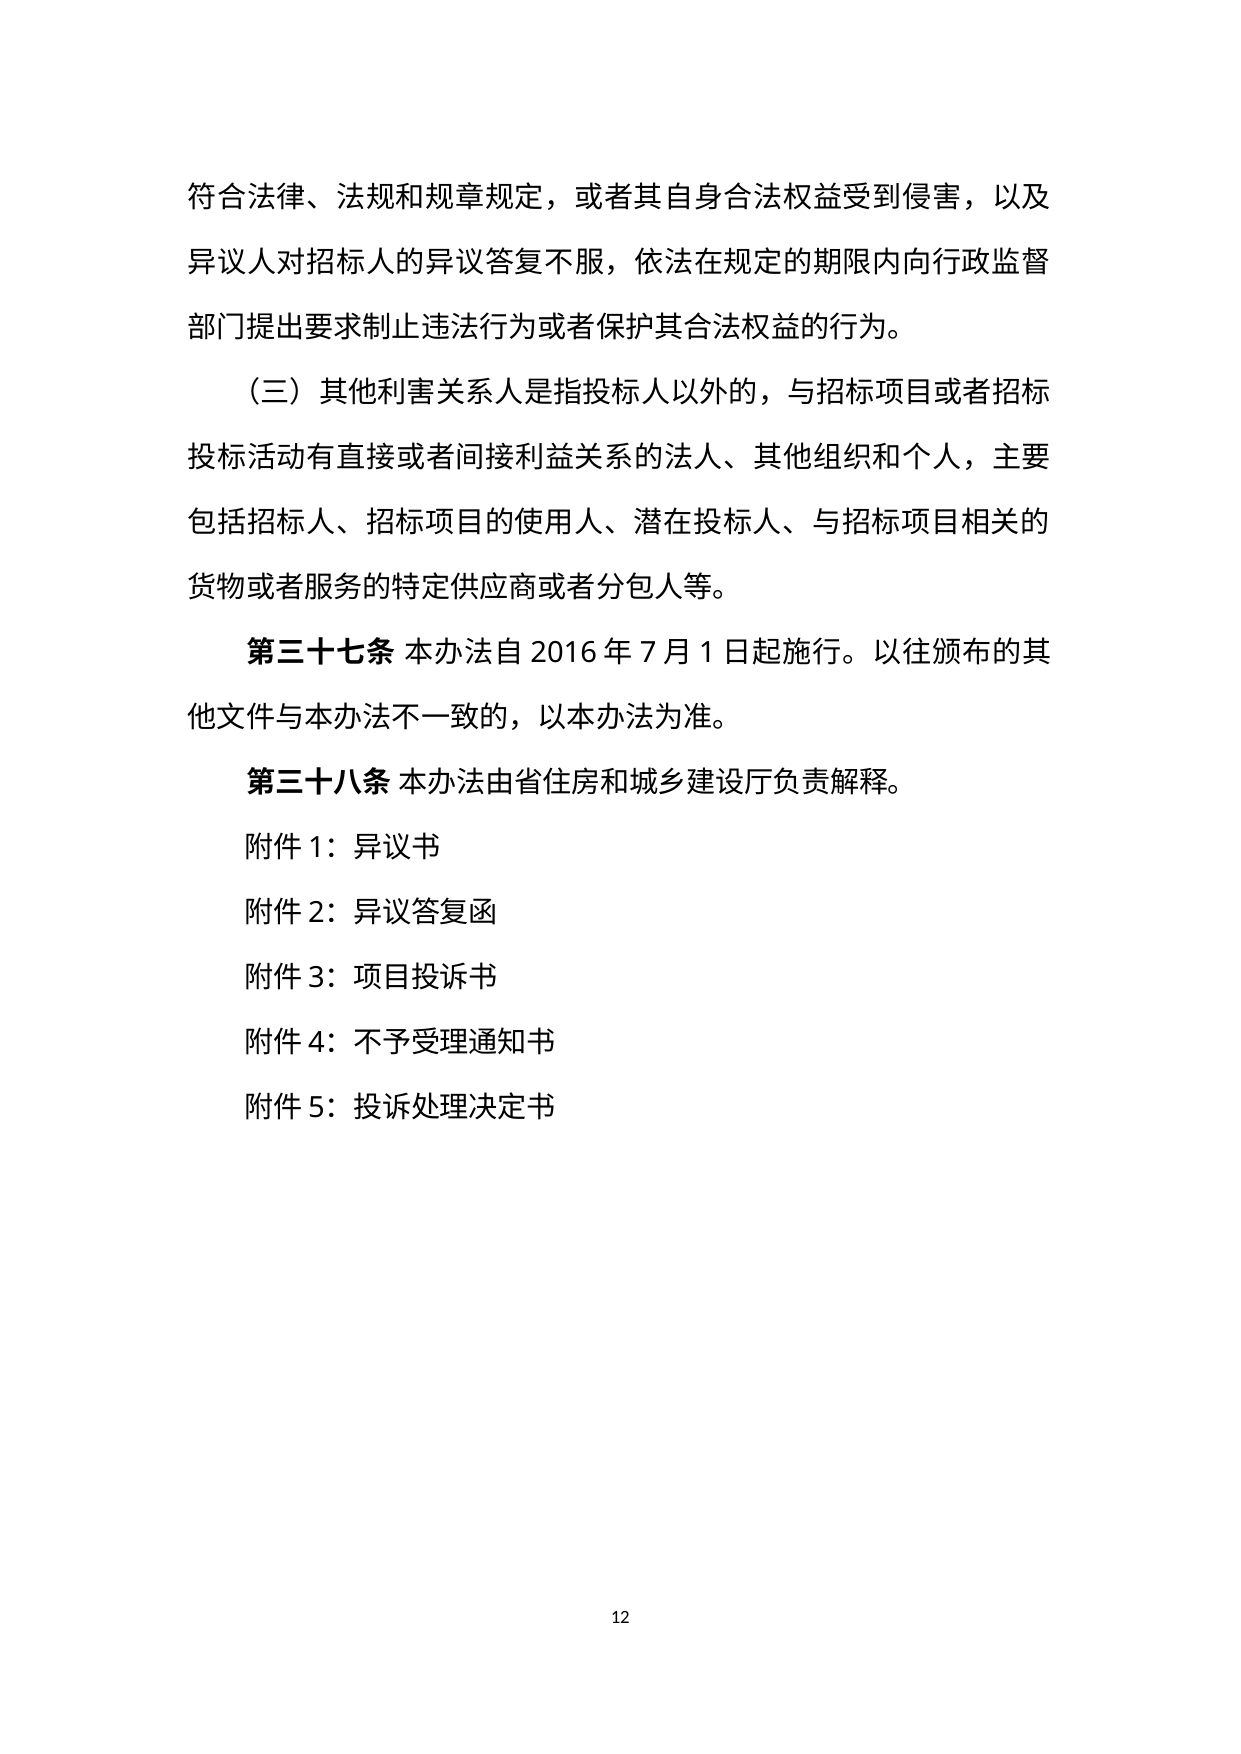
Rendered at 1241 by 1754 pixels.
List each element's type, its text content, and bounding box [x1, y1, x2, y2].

text 附件5：投诉处理决定书 [187, 1072, 1053, 1137]
text 附件3：项目投诉书 [187, 942, 1053, 1007]
text 附件4：不予受理通知书 [187, 1007, 1053, 1072]
text 第三十八条 本办法由省住房和城乡建设厅负责解释。 [187, 747, 1053, 812]
text 附件2：异议答复函 [187, 877, 1053, 942]
text （三）其他利害关系人是指投标人以外的，与招标项目或者招标投标活动有直接或者间接利益关系的法人、其他组织和个人，主要包括招标人、招标项目的使用人、潜在投标人、与招标项目相关的货物或者服务的特定供应商或者分包人等。 [187, 357, 1053, 617]
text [187, 162, 1053, 357]
text 附件1：异议书 [187, 812, 1053, 877]
text 第三十七条 本办法自2016年7月1日起施行。以往颁布的其他文件与本办法不一致的，以本办法为准。 [187, 617, 1053, 747]
